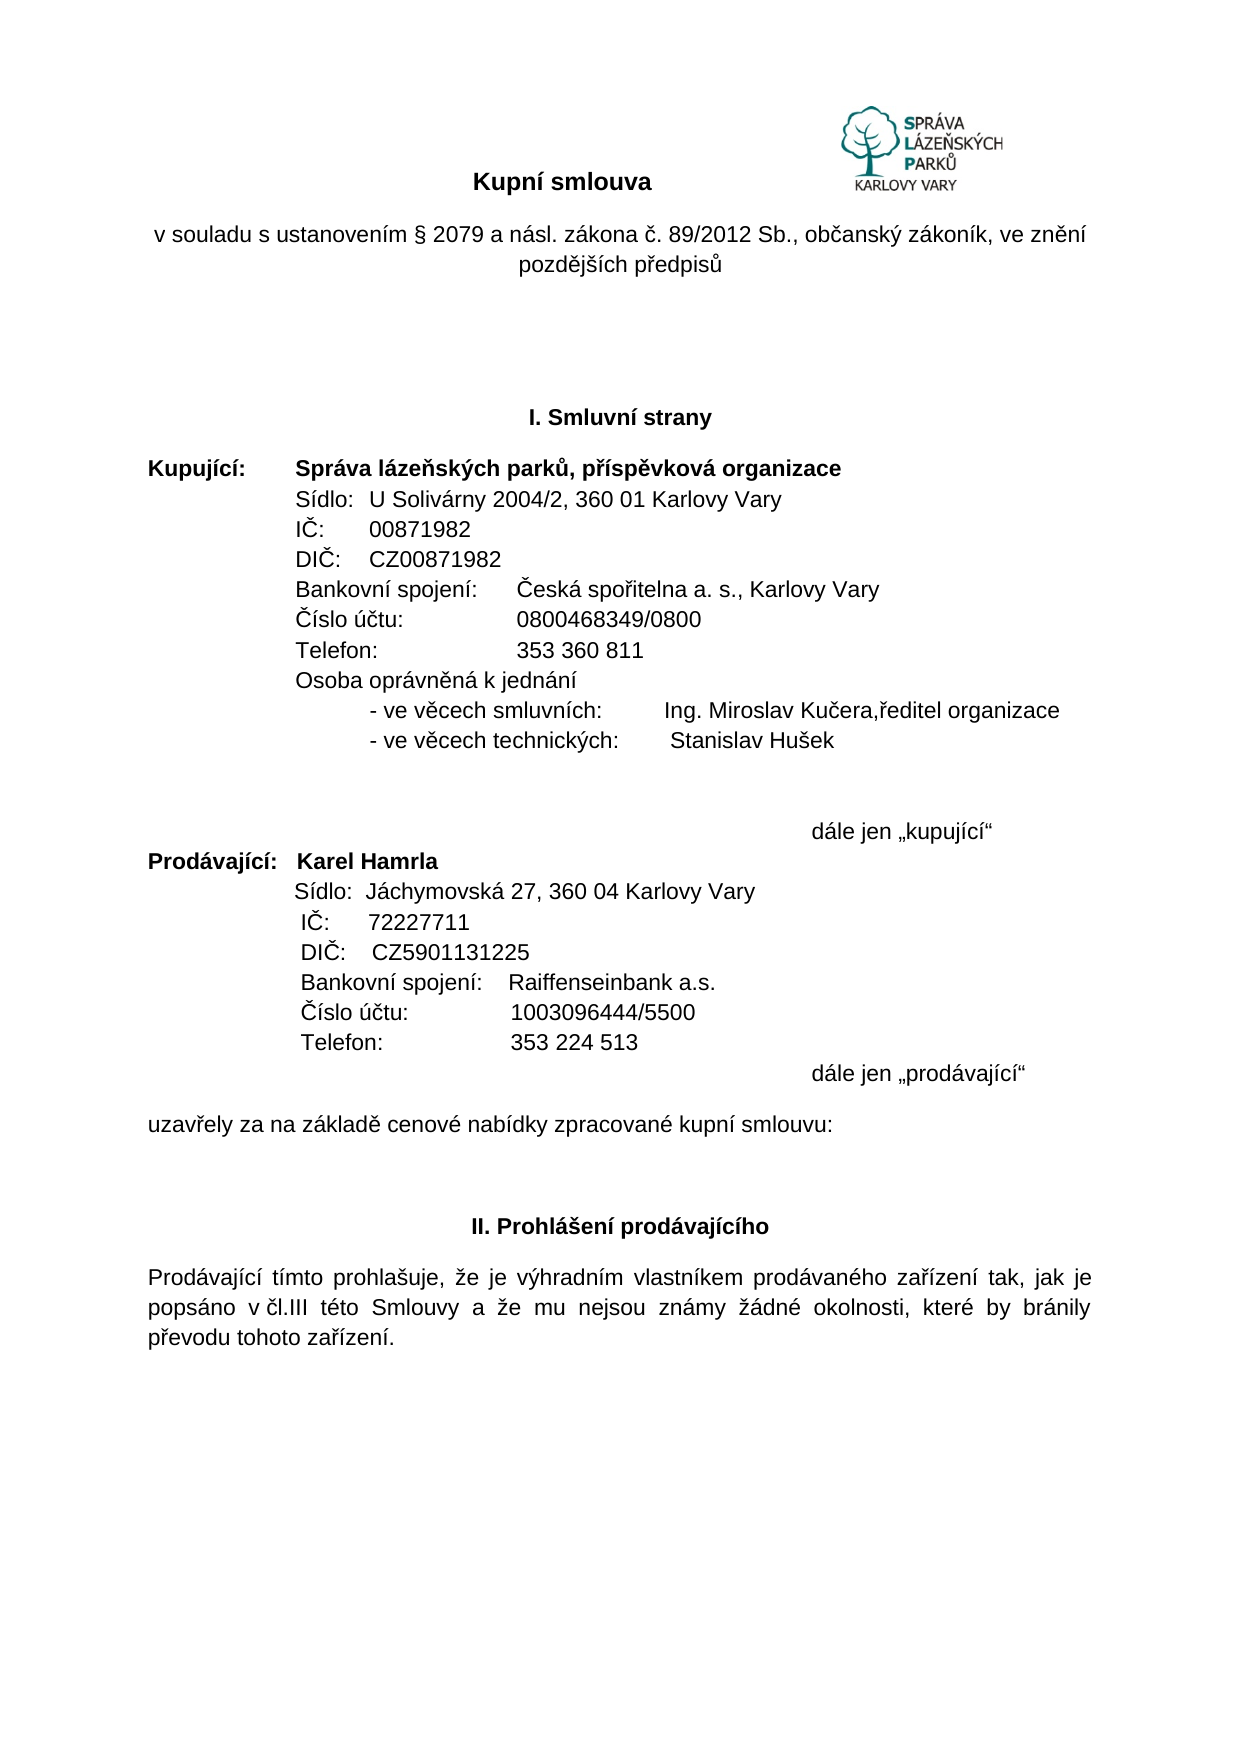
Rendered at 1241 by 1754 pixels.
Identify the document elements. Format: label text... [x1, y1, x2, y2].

text Prodávající tímto prohlašuje, že je výhradním vlastníkem prodávaného zařízení tak, jak je popsáno v čl.III této Smlouvy a že mu nejsou známy žádné okolnosti, které by bránily převodu tohoto zařízení. [148, 1264, 1092, 1351]
text Sídlo: U Solivárny 2004/2, 360 01 Karlovy Vary [148, 486, 1092, 512]
text DIČ: CZ00871982 [148, 546, 1092, 572]
text Kupní smlouva [148, 106, 1092, 196]
text - ve věcech technických: Stanislav Hušek [369, 727, 1092, 754]
text Osoba oprávněná k jednání [148, 667, 1092, 693]
text dále jen „kupující“ [369, 818, 1092, 844]
text IČ: 00871982 [148, 516, 1092, 542]
text Kupující: Správa lázeňských parků, příspěvková organizace [148, 455, 1092, 482]
text - ve věcech smluvních: Ing. Miroslav Kučera,ředitel organizace [369, 697, 1092, 723]
text uzavřely za na základě cenové nabídky zpracované kupní smlouvu: [148, 1111, 1092, 1137]
text Prodávající: Karel Hamrla [148, 848, 1092, 874]
text IČ: 72227711 [148, 908, 1092, 935]
text Sídlo: Jáchymovská 27, 360 04 Karlovy Vary [148, 878, 1092, 905]
text Telefon: 353 360 811 [148, 637, 1092, 663]
picture [841, 106, 1003, 191]
text Číslo účtu: 1003096444/5500 [148, 999, 1092, 1026]
text Číslo účtu: 0800468349/0800 [148, 606, 1092, 633]
text I. Smluvní strany [148, 404, 1092, 431]
text dále jen „prodávající“ [148, 1059, 1092, 1086]
text Bankovní spojení: Raiffenseinbank a.s. [148, 969, 1092, 995]
text Bankovní spojení: Česká spořitelna a. s., Karlovy Vary [148, 576, 1092, 603]
text v souladu s ustanovením § 2079 a násl. zákona č. 89/2012 Sb., občanský zákoník, ve znění pozdějších předpisů [148, 221, 1092, 278]
text DIČ: CZ5901131225 [148, 939, 1092, 965]
text Telefon: 353 224 513 [148, 1029, 1092, 1056]
text II. Prohlášení prodávajícího [148, 1213, 1092, 1239]
